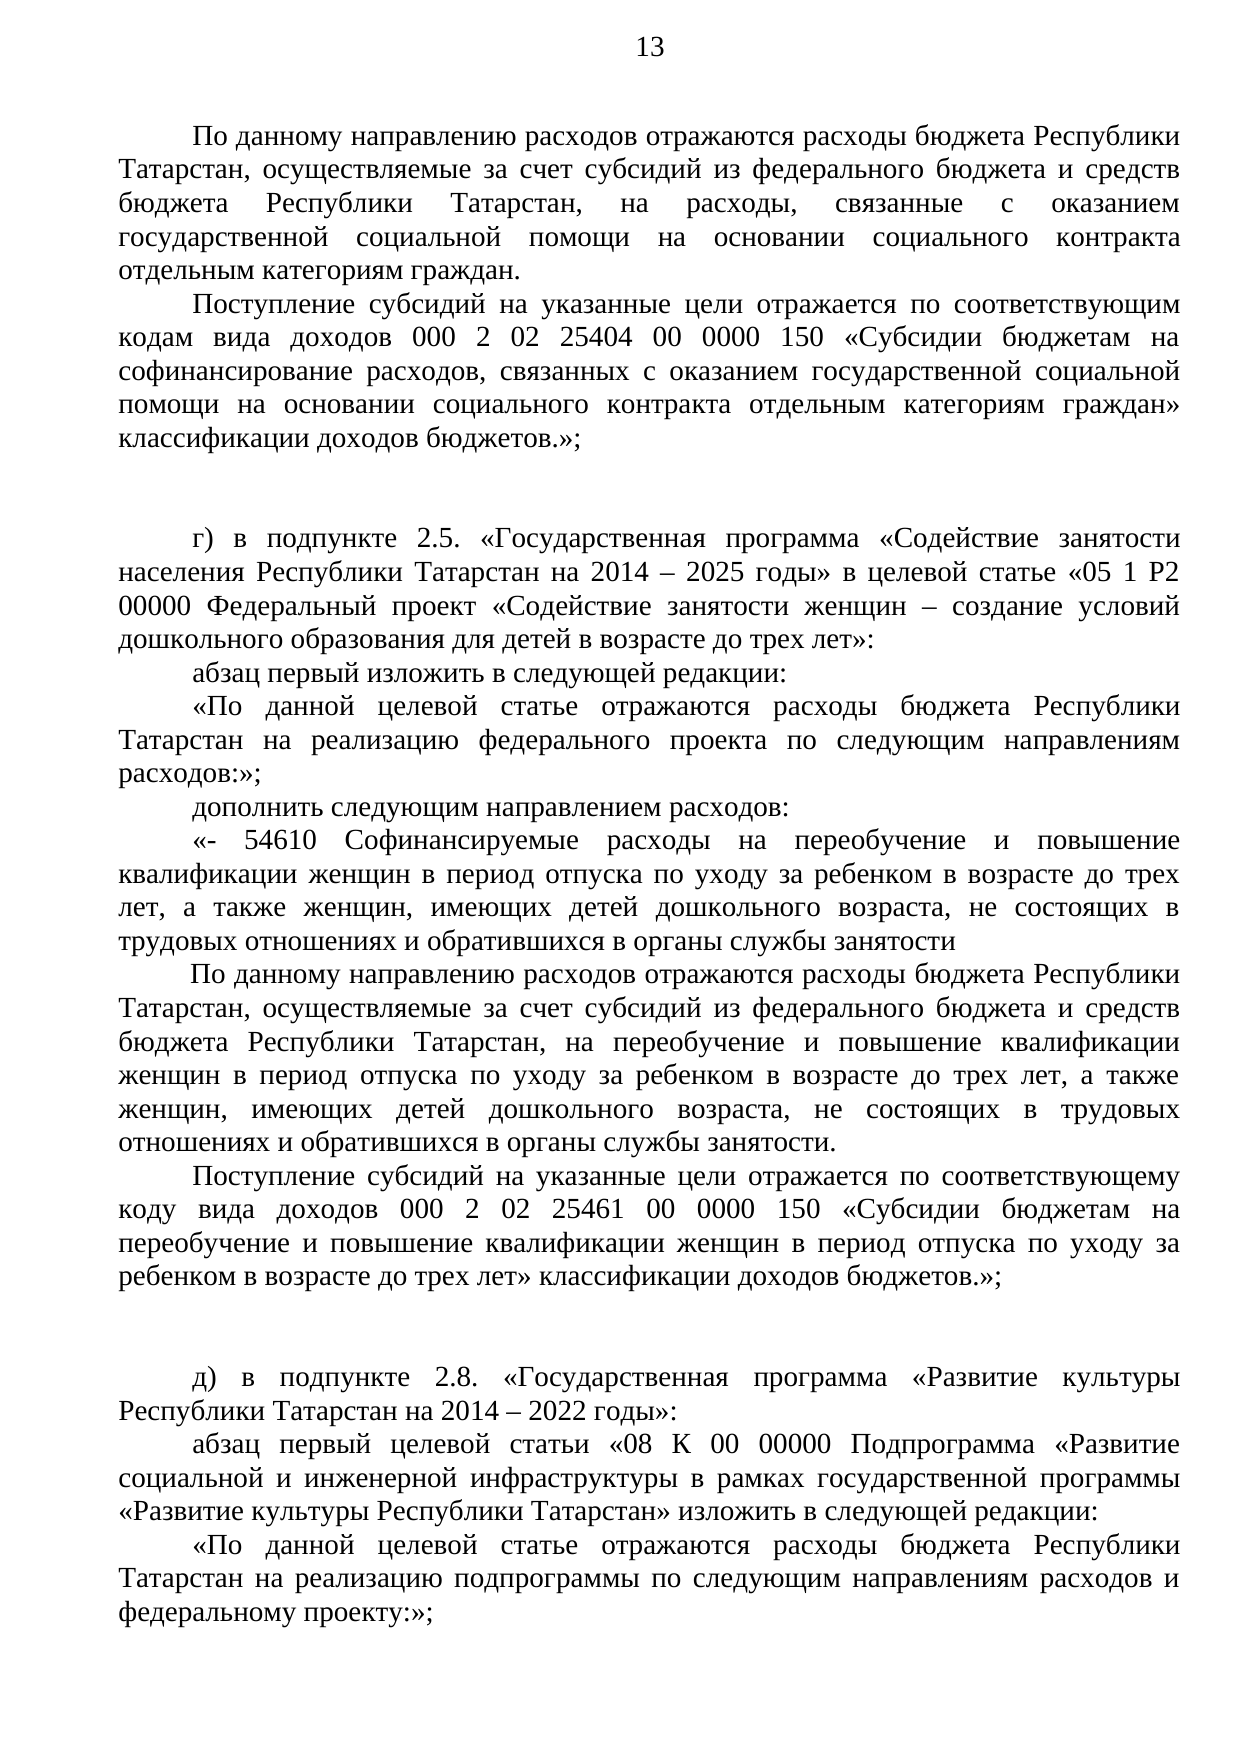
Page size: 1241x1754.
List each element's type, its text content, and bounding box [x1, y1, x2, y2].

text «По данной целевой статье отражаются расходы бюджета Республики Татарстан на реализацию подпрограммы по следующим направлениям расходов и федеральному проекту:»; [118, 1527, 1181, 1627]
text Поступление субсидий на указанные цели отражается по соответствующему коду вида доходов 000 2 02 25461 00 0000 150 «Субсидии бюджетам на переобучение и повышение квалификации женщин в период отпуска по уходу за ребенком в возрасте до трех лет» классификации доходов бюджетов.»; [118, 1158, 1181, 1292]
text «По данной целевой статье отражаются расходы бюджета Республики Татарстан на реализацию федерального проекта по следующим направлениям расходов:»; [118, 688, 1181, 789]
text «- 54610 Софинансируемые расходы на переобучение и повышение квалификации женщин в период отпуска по уходу за ребенком в возрасте до трех лет, а также женщин, имеющих детей дошкольного возраста, не состоящих в трудовых отношениях и обратившихся в органы службы занятости [118, 822, 1181, 957]
text г) в подпункте 2.5. «Государственная программа «Содействие занятости населения Республики Татарстан на 2014 – 2025 годы» в целевой статье «05 1 P2 00000 Федеральный проект «Содействие занятости женщин – создание условий дошкольного образования для детей в возрасте до трех лет»: [118, 521, 1181, 655]
text абзац первый целевой статьи «08 К 00 00000 Подпрограмма «Развитие социальной и инженерной инфраструктуры в рамках государственной программы «Развитие культуры Республики Татарстан» изложить в следующей редакции: [118, 1426, 1181, 1527]
text абзац первый изложить в следующей редакции: [118, 655, 1181, 688]
text По данному направлению расходов отражаются расходы бюджета Республики Татарстан, осуществляемые за счет субсидий из федерального бюджета и средств бюджета Республики Татарстан, на переобучение и повышение квалификации женщин в период отпуска по уходу за ребенком в возрасте до трех лет, а также женщин, имеющих детей дошкольного возраста, не состоящих в трудовых отношениях и обратившихся в органы службы занятости. [118, 957, 1181, 1158]
text дополнить следующим направлением расходов: [118, 789, 1181, 822]
text д) в подпункте 2.8. «Государственная программа «Развитие культуры Республики Татарстан на 2014 – 2022 годы»: [118, 1359, 1181, 1426]
